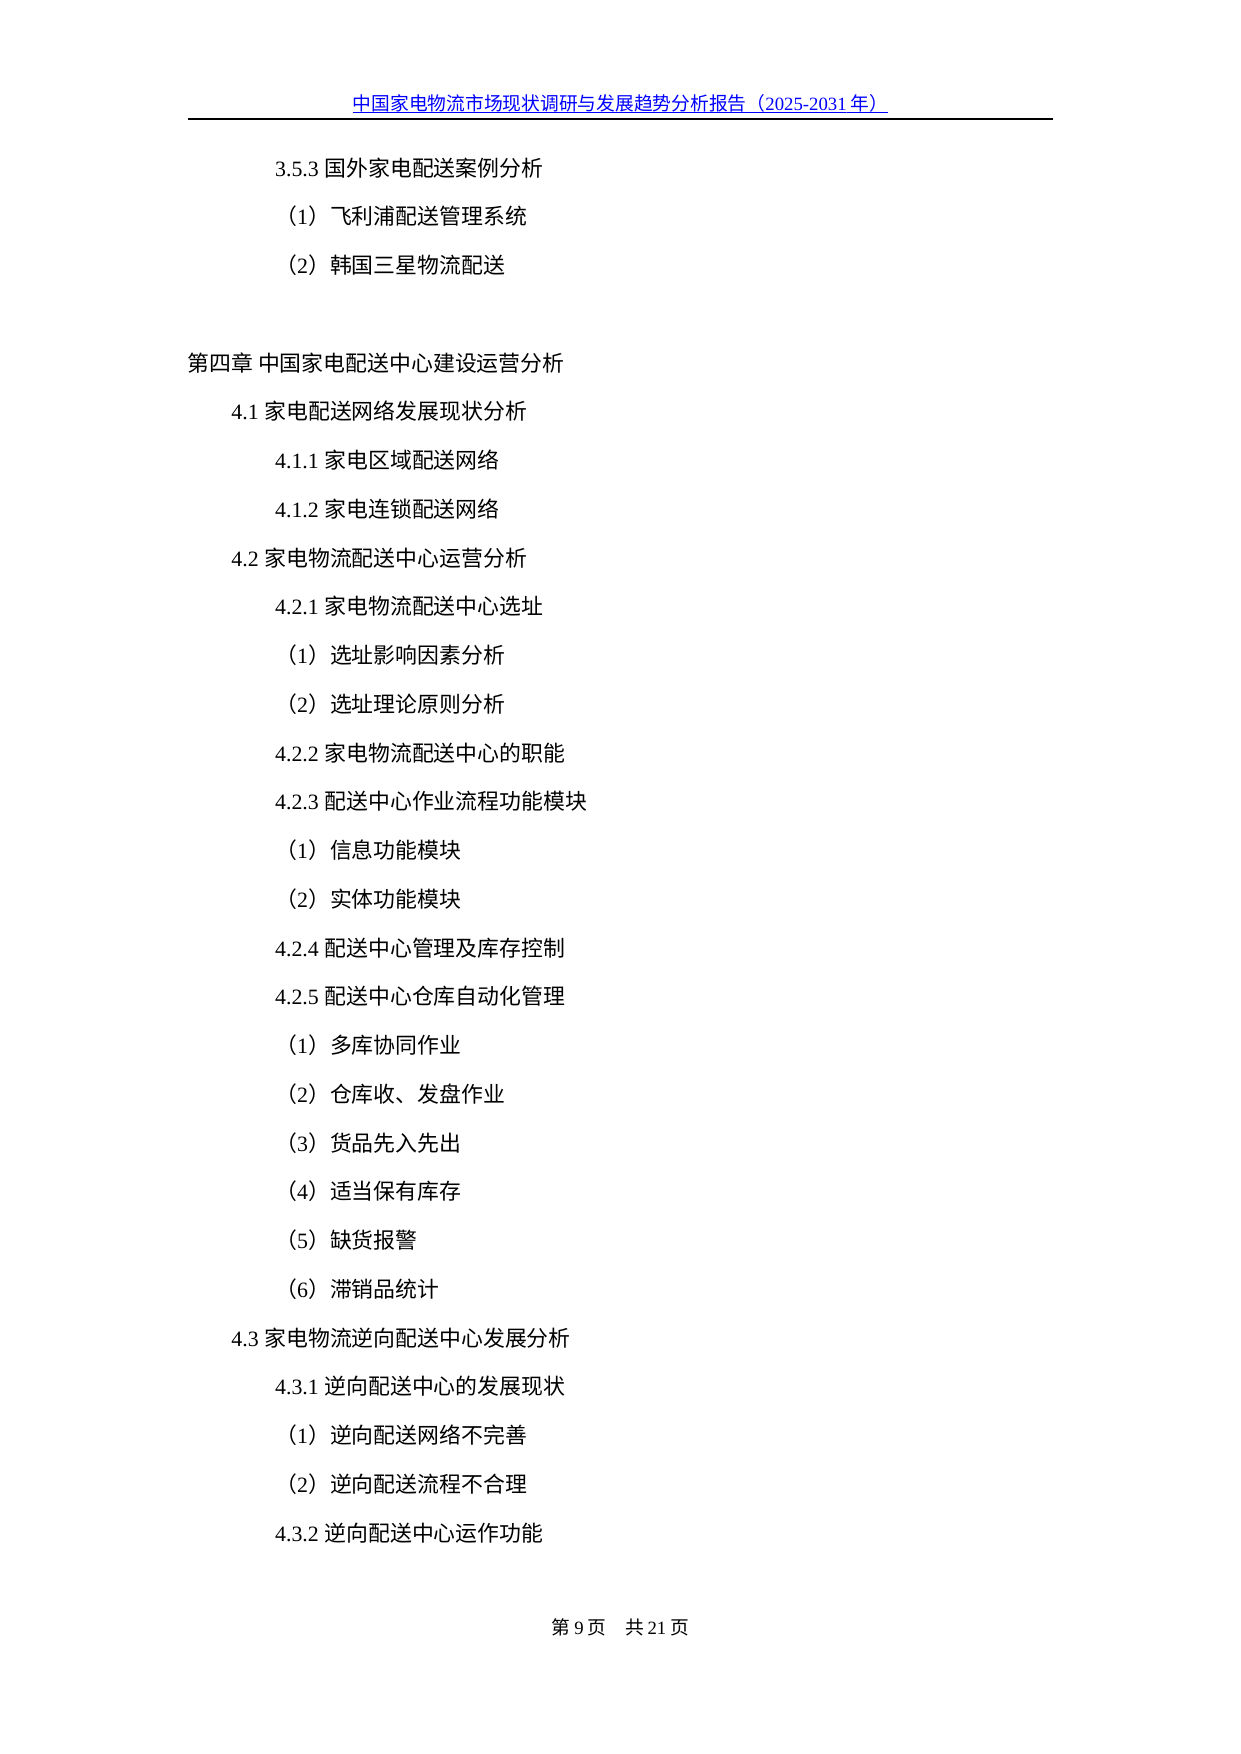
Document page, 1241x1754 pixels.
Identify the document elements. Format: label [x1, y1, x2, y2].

text [187, 150, 1053, 1548]
